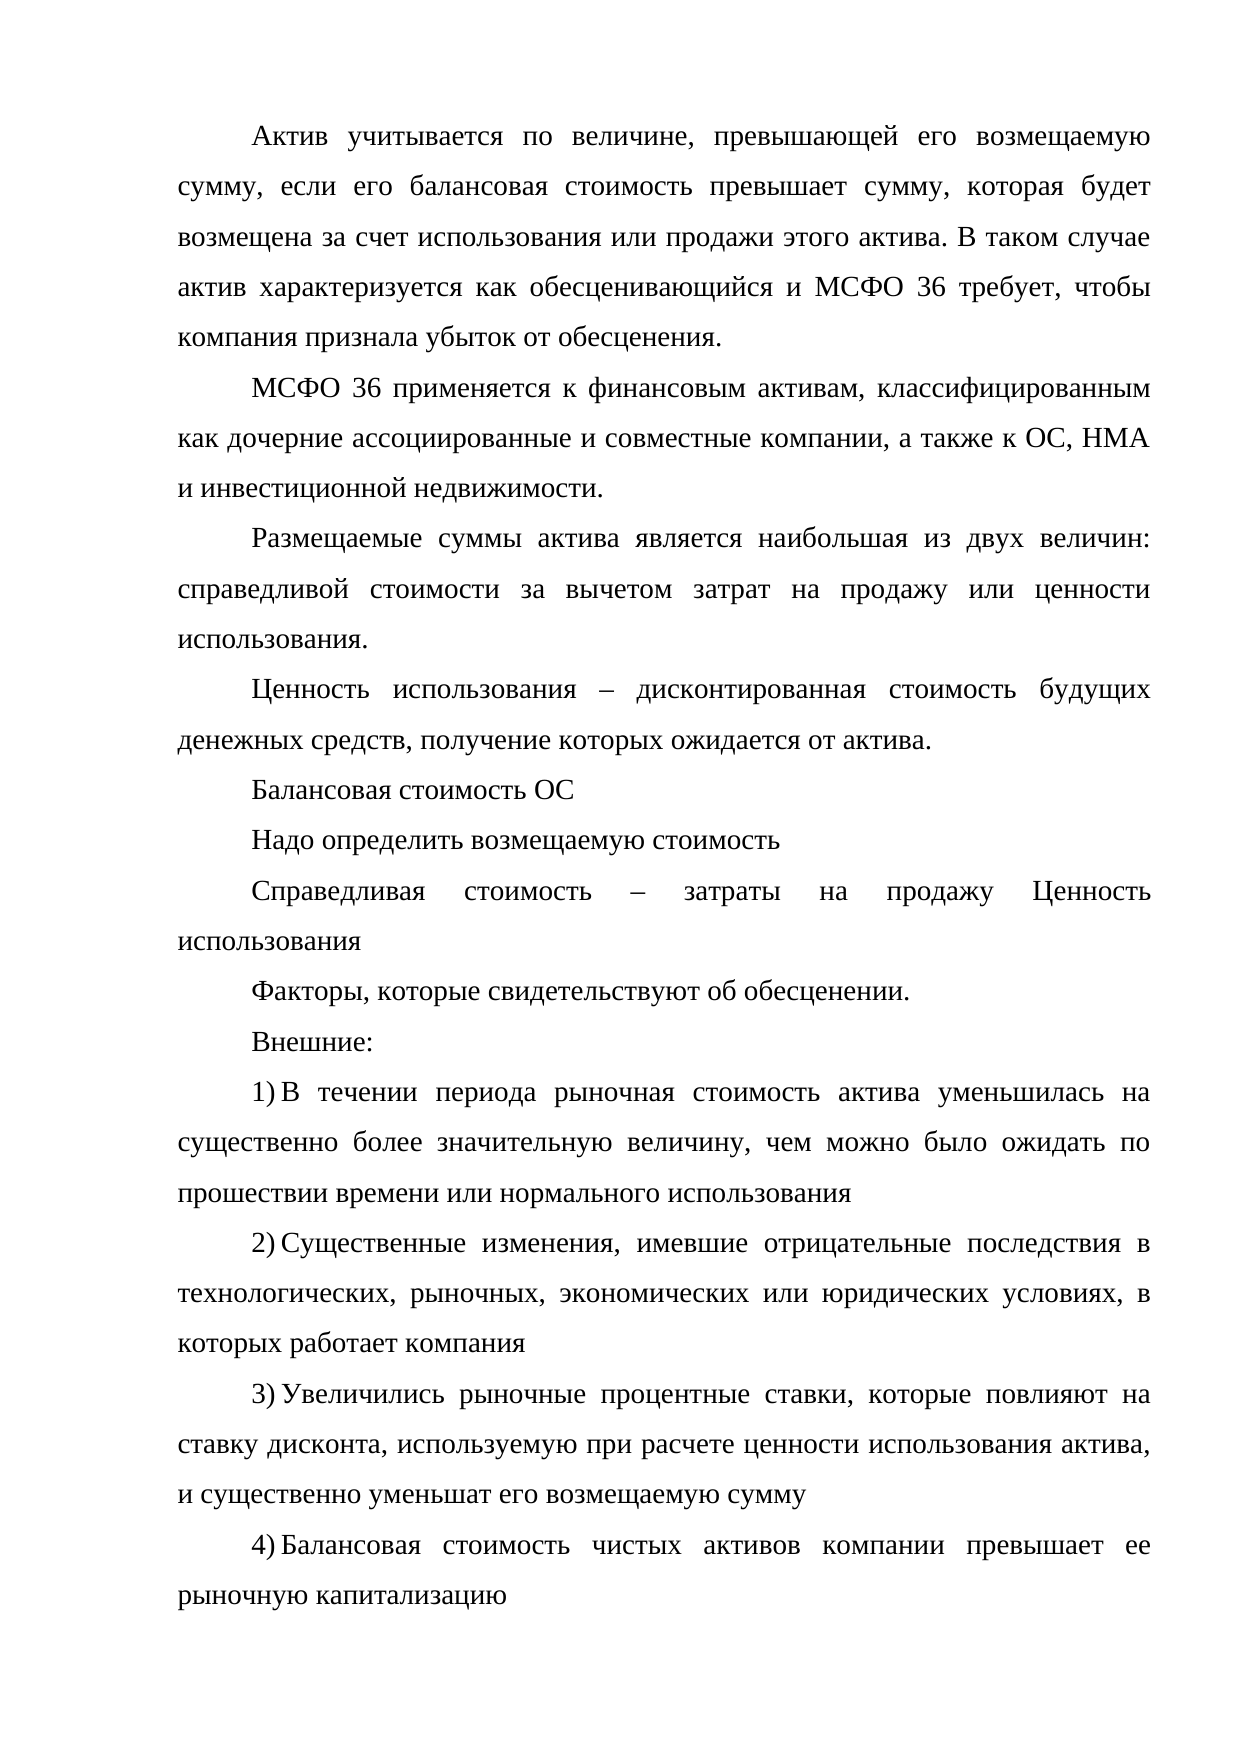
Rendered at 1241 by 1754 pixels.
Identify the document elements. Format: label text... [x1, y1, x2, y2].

list Увеличились рыночные процентные ставки, которые повлияют на ставку дисконта, используемую при расчете ценности использования актива, и существенно уменьшат его возмещаемую сумму [177, 1376, 1152, 1510]
text МСФО 36 применяется к финансовым активам, классифицированным как дочерние ассоциированные и совместные компании, а также к ОС, НМА и инвестиционной недвижимости. [177, 370, 1152, 504]
text Размещаемые суммы актива является наибольшая из двух величин: справедливой стоимости за вычетом затрат на продажу или ценности использования. [177, 521, 1152, 655]
list В течении периода рыночная стоимость актива уменьшилась на существенно более значительную величину, чем можно было ожидать по прошествии времени или нормального использования [177, 1074, 1152, 1208]
text Надо определить возмещаемую стоимость [177, 822, 1152, 856]
list Существенные изменения, имевшие отрицательные последствия в технологических, рыночных, экономических или юридических условиях, в которых работает компания [177, 1225, 1152, 1359]
list Балансовая стоимость чистых активов компании превышает ее рыночную капитализацию [177, 1527, 1152, 1611]
text Справедливая стоимость – затраты на продажу Ценность использования [177, 873, 1152, 957]
text Факторы, которые свидетельствуют об обесценении. [177, 973, 1152, 1007]
text Внешние: [177, 1024, 1152, 1057]
text Актив учитывается по величине, превышающей его возмещаемую сумму, если его балансовая стоимость превышает сумму, которая будет возмещена за счет использования или продажи этого актива. В таком случае актив характеризуется как обесценивающийся и МСФО 36 требует, чтобы компания признала убыток от обесценения. [177, 118, 1152, 353]
text Балансовая стоимость ОС [177, 772, 1152, 806]
text Ценность использования – дисконтированная стоимость будущих денежных средств, получение которых ожидается от актива. [177, 672, 1152, 755]
